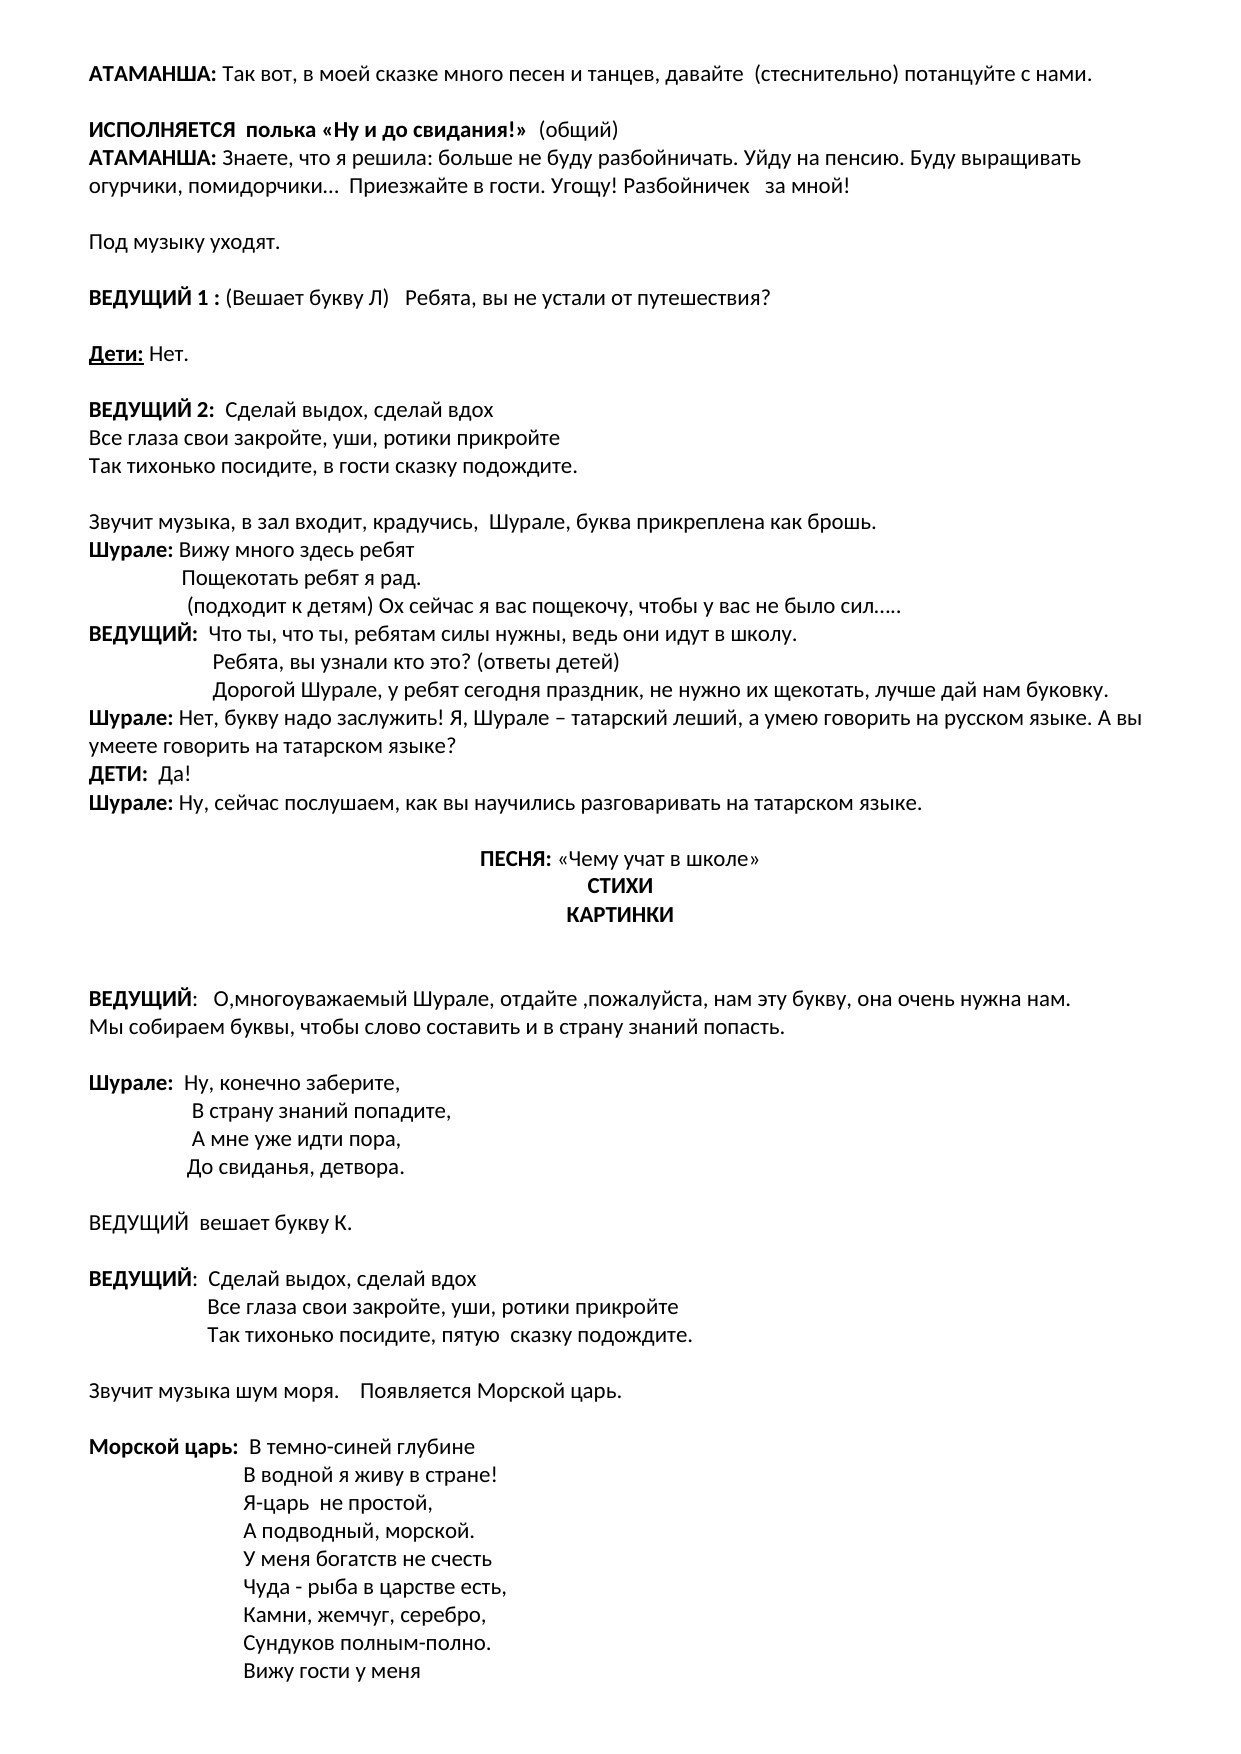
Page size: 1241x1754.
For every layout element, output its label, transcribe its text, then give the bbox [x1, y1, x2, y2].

text ВЕДУЩИЙ: Что ты, что ты, ребятам силы нужны, ведь они идут в школу. [89, 619, 1152, 647]
text Камни, жемчуг, серебро, [89, 1600, 1152, 1628]
text Ребята, вы узнали кто это? (ответы детей) [89, 647, 1152, 676]
text Шурале: Ну, сейчас послушаем, как вы научились разговаривать на татарском языке. [89, 788, 1152, 816]
text Чуда - рыба в царстве есть, [89, 1572, 1152, 1600]
text Пощекотать ребят я рад. [89, 563, 1152, 591]
text АТАМАНША: Так вот, в моей сказке много песен и танцев, давайте (стеснительно) потанцуйте с нами. [89, 59, 1152, 87]
text Под музыку уходят. [89, 227, 1152, 255]
text ВЕДУЩИЙ 2: Сделай выдох, сделай вдох [89, 395, 1152, 423]
text АТАМАНША: Знаете, что я решила: больше не буду разбойничать. Уйду на пенсию. Буду выращивать огурчики, помидорчики… Приезжайте в гости. Угощу! Разбойничек за мной! [89, 143, 1152, 199]
text Так тихонько посидите, пятую сказку подождите. [89, 1320, 1152, 1348]
text Морской царь: В темно-синей глубине [89, 1432, 1152, 1460]
text До свиданья, детвора. [89, 1152, 1152, 1180]
text Сундуков полным-полно. [89, 1628, 1152, 1656]
text ВЕДУЩИЙ 1 : (Вешает букву Л) Ребята, вы не устали от путешествия? [89, 283, 1152, 311]
text ДЕТИ: Да! [89, 759, 1152, 788]
text Я-царь не простой, [89, 1488, 1152, 1516]
text Все глаза свои закройте, уши, ротики прикройте [89, 1292, 1152, 1320]
text СТИХИ [89, 872, 1152, 900]
text Вижу гости у меня [89, 1656, 1152, 1684]
text КАРТИНКИ [89, 900, 1152, 928]
text Звучит музыка, в зал входит, крадучись, Шурале, буква прикреплена как брошь. Шурале: Вижу много здесь ребят [89, 507, 1152, 563]
text Так тихонько посидите, в гости сказку подождите. [89, 451, 1152, 479]
text Шурале: Ну, конечно заберите, [89, 1068, 1152, 1096]
text ВЕДУЩИЙ: О,многоуважаемый Шурале, отдайте ,пожалуйста, нам эту букву, она очень нужна нам. [89, 984, 1152, 1012]
text Дети: Нет. [89, 339, 1152, 367]
text Мы собираем буквы, чтобы слово составить и в страну знаний попасть. [89, 1012, 1152, 1040]
text В страну знаний попадите, [89, 1096, 1152, 1124]
text Все глаза свои закройте, уши, ротики прикройте [89, 423, 1152, 451]
text Дорогой Шурале, у ребят сегодня праздник, не нужно их щекотать, лучше дай нам буковку. [89, 676, 1152, 703]
text ПЕСНЯ: «Чему учат в школе» [89, 844, 1152, 872]
text У меня богатств не счесть [89, 1544, 1152, 1572]
text В водной я живу в стране! [89, 1460, 1152, 1488]
text Шурале: Нет, букву надо заслужить! Я, Шурале – татарский леший, а умею говорить на русском языке. А вы умеете говорить на татарском языке? [89, 703, 1152, 759]
text ВЕДУЩИЙ: Сделай выдох, сделай вдох [89, 1264, 1152, 1292]
text А мне уже идти пора, [89, 1124, 1152, 1152]
text А подводный, морской. [89, 1516, 1152, 1544]
text (подходит к детям) Ох сейчас я вас пощекочу, чтобы у вас не было сил….. [89, 591, 1152, 619]
text ВЕДУЩИЙ вешает букву К. [89, 1208, 1152, 1236]
text Звучит музыка шум моря. Появляется Морской царь. [89, 1376, 1152, 1404]
text ИСПОЛНЯЕТСЯ полька «Ну и до свидания!» (общий) [89, 115, 1152, 143]
